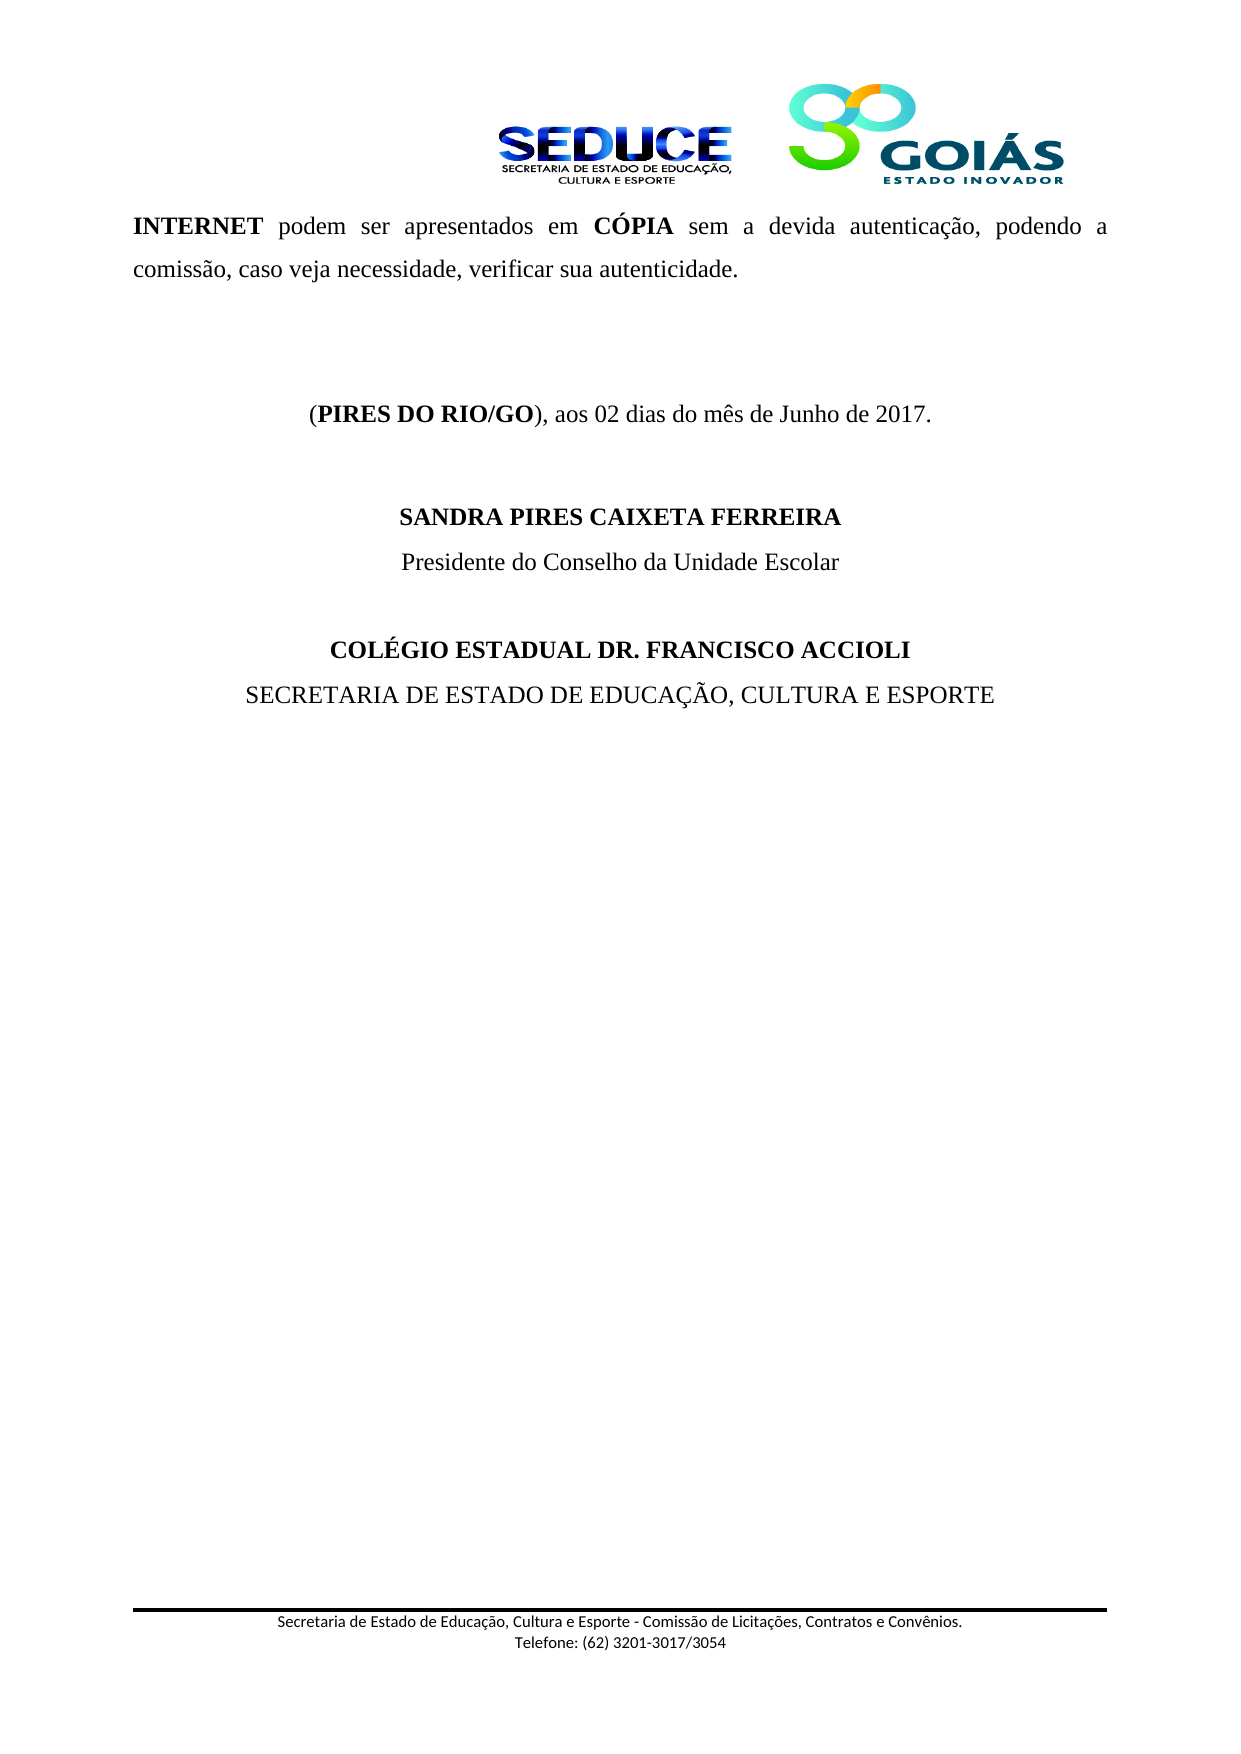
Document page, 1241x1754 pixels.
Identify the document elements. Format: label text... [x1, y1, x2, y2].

picture [477, 73, 1108, 212]
text COLÉGIO ESTADUAL DR. FRANCISCO ACCIOLI [133, 636, 1107, 664]
text (PIRES DO RIO/GO), aos 02 dias do mês de Junho de 2017. [133, 399, 1107, 428]
text Presidente do Conselho da Unidade Escolar [133, 547, 1107, 576]
text SECRETARIA DE ESTADO DE EDUCAÇÃO, CULTURA E ESPORTE [133, 680, 1107, 709]
text SANDRA PIRES CAIXETA FERREIRA [133, 502, 1107, 531]
